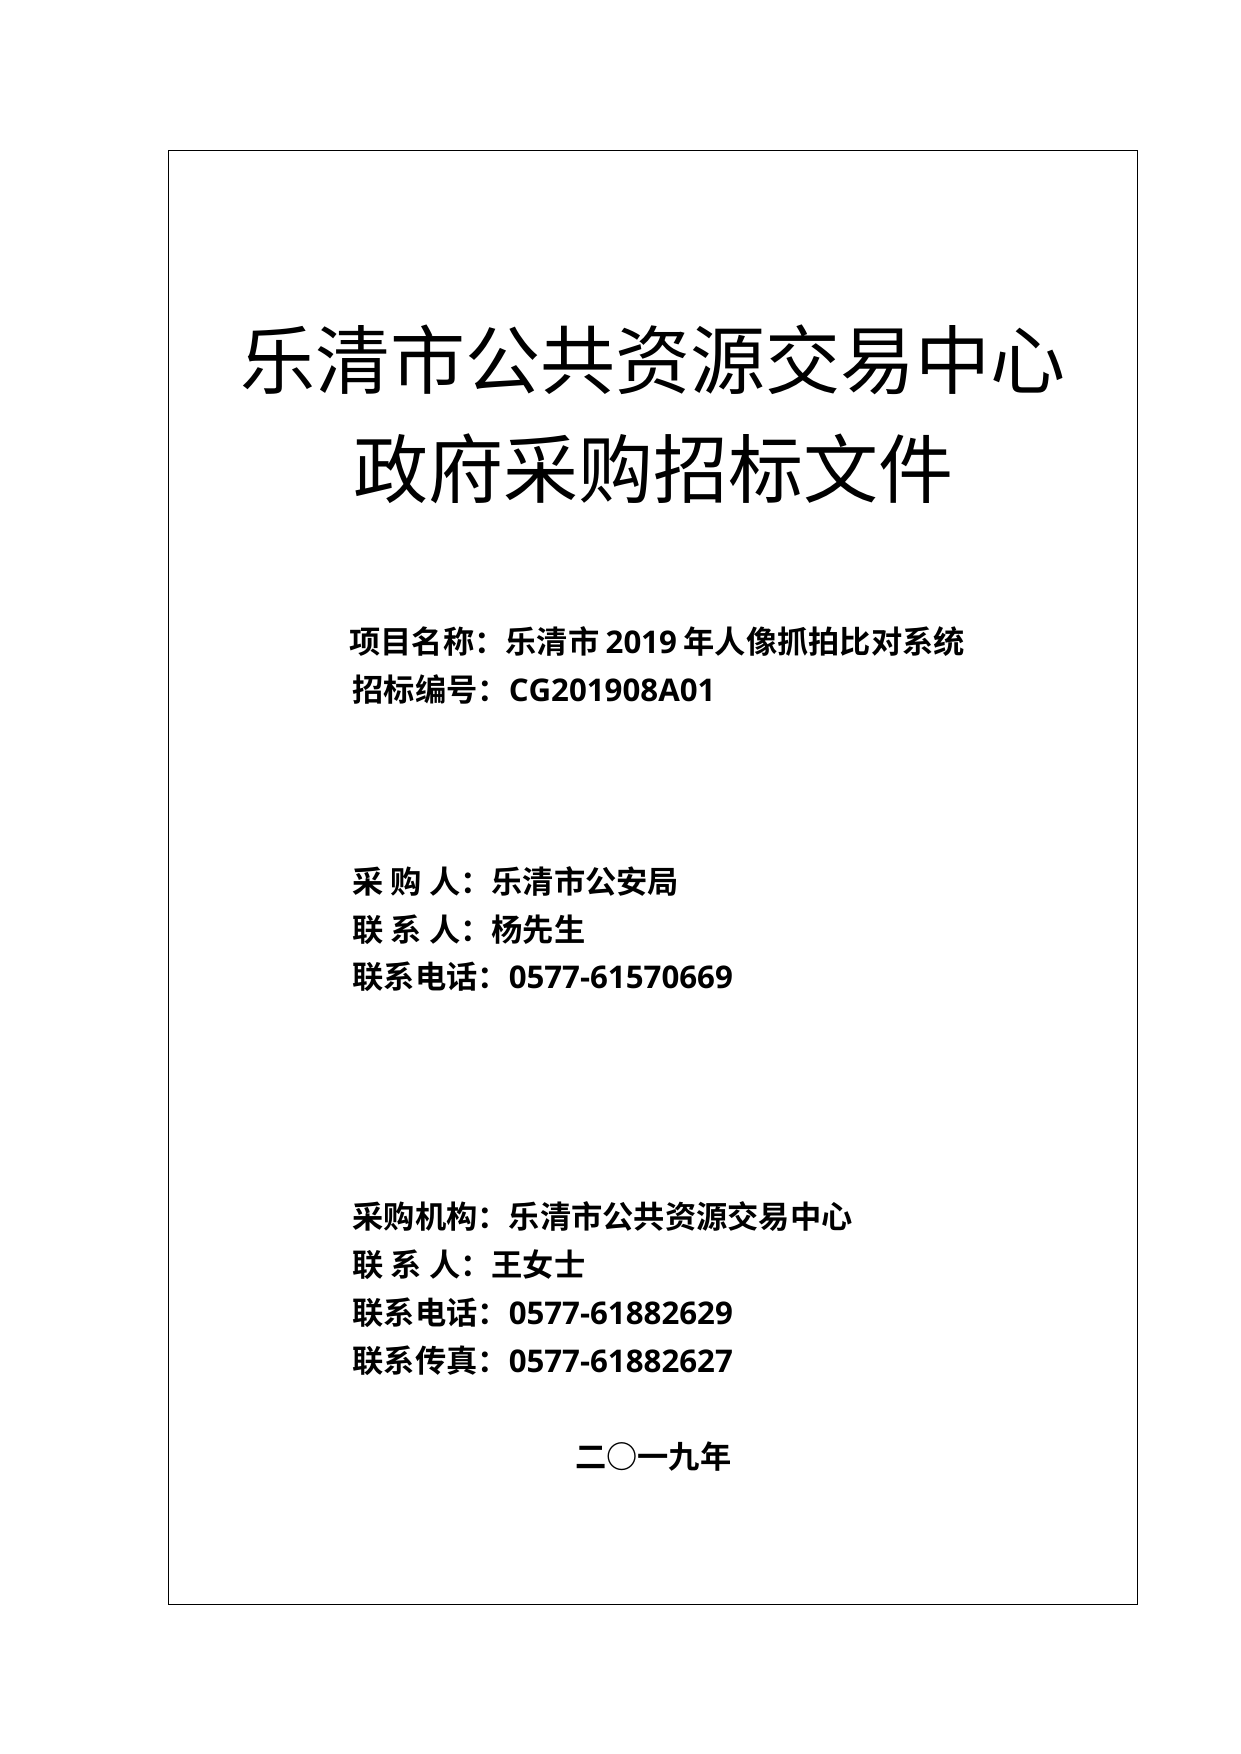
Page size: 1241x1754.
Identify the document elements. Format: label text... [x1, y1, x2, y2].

table_header 乐清市公共资源交易中心 政府采购招标文件 项目名称：乐清市2019年人像抓拍比对系统 招标编号：CG201908A01 采 购 人：乐清市公安局 联 系 人：杨先生 联系电话：0577-61570669 采购机构：乐清市公共资源交易中心 联 系 人：王女士 联系电话：0577-61882629 联系传真：0577-61882627 二○一九年 [169, 151, 1137, 1604]
